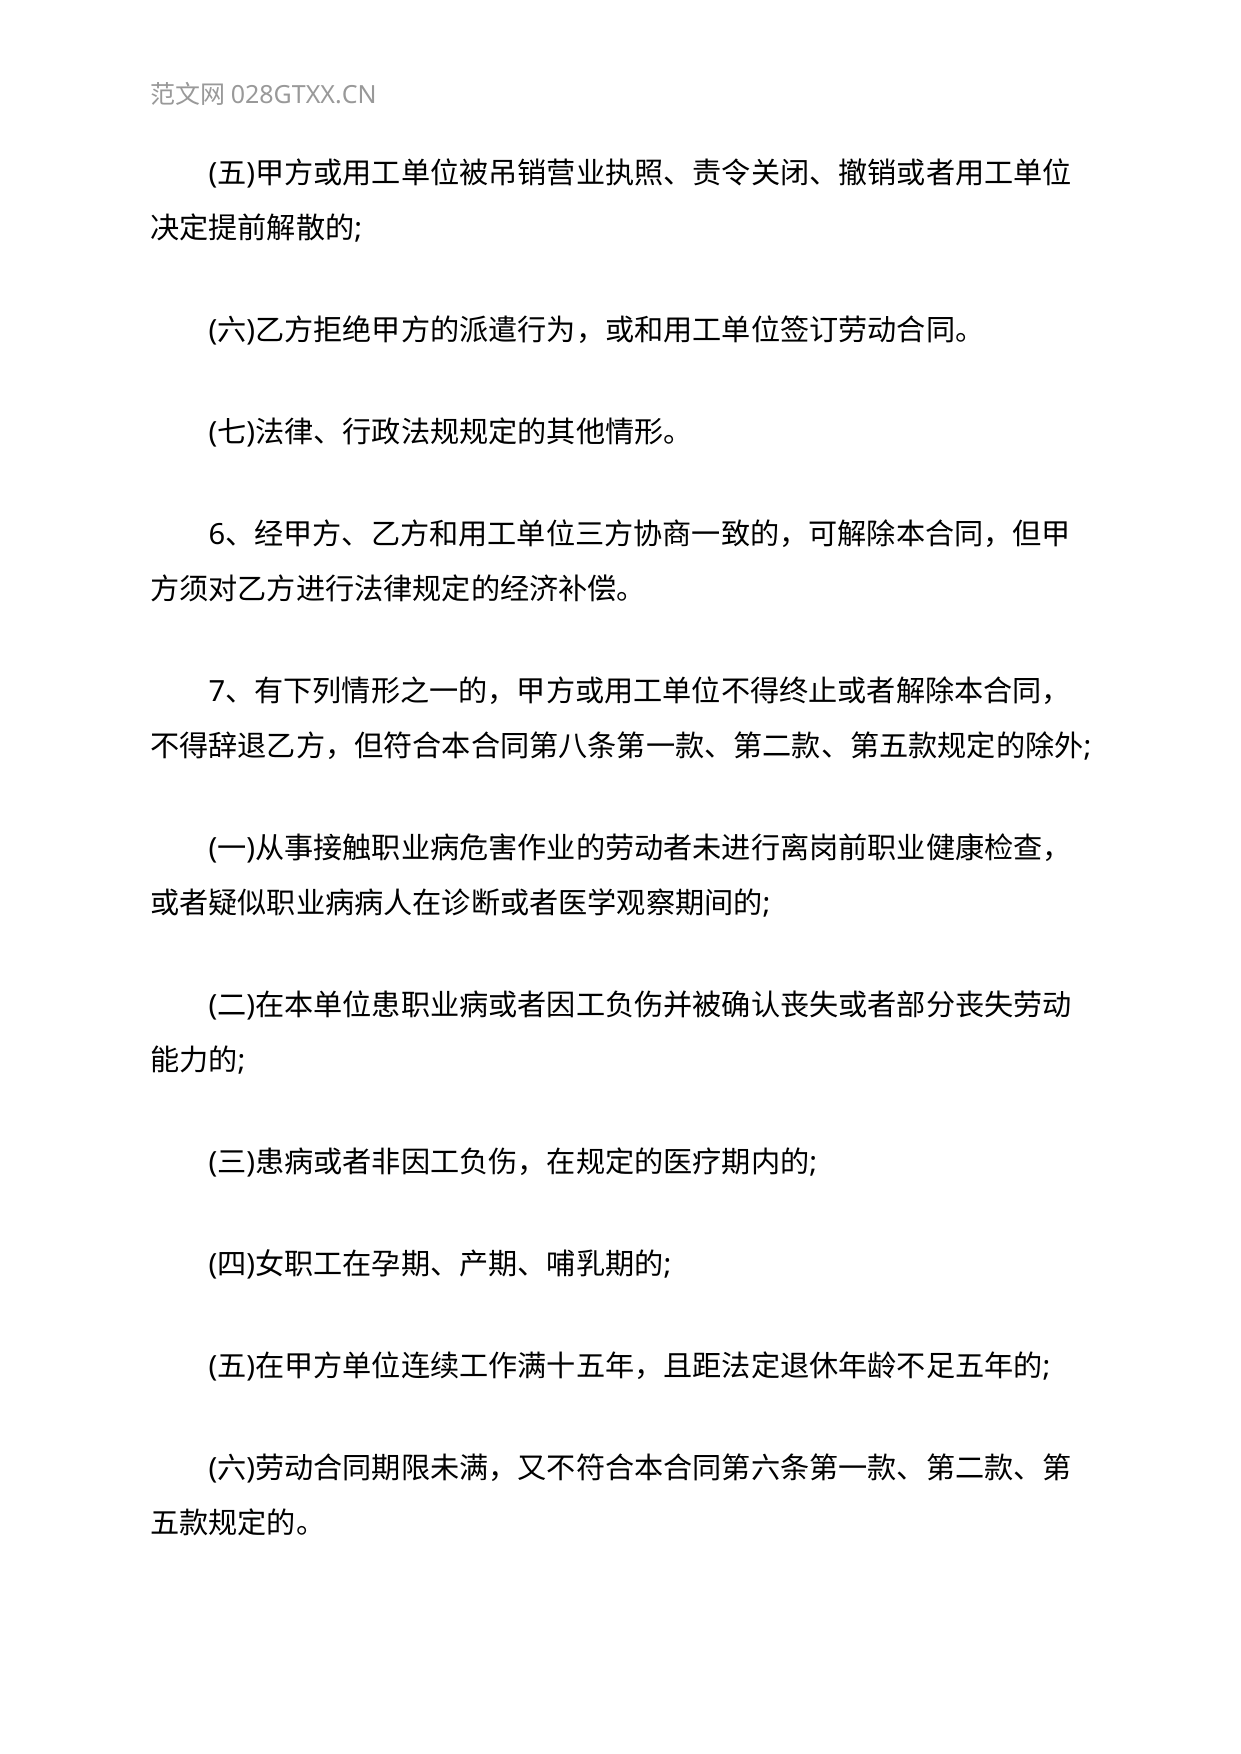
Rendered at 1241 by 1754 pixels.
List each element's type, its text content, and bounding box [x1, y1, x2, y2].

text (五)甲方或用工单位被吊销营业执照、责令关闭、撤销或者用工单位决定提前解散的; [150, 150, 1090, 247]
text (四)女职工在孕期、产期、哺乳期的; [150, 1241, 1090, 1283]
text 7、有下列情形之一的，甲方或用工单位不得终止或者解除本合同，不得辞退乙方，但符合本合同第八条第一款、第二款、第五款规定的除外; [150, 668, 1090, 765]
text (六)乙方拒绝甲方的派遣行为，或和用工单位签订劳动合同。 [150, 307, 1090, 349]
text (六)劳动合同期限未满，又不符合本合同第六条第一款、第二款、第五款规定的。 [150, 1444, 1090, 1542]
text (七)法律、行政法规规定的其他情形。 [150, 409, 1090, 451]
text (一)从事接触职业病危害作业的劳动者未进行离岗前职业健康检查，或者疑似职业病病人在诊断或者医学观察期间的; [150, 825, 1090, 922]
text 6、经甲方、乙方和用工单位三方协商一致的，可解除本合同，但甲方须对乙方进行法律规定的经济补偿。 [150, 511, 1090, 608]
text (二)在本单位患职业病或者因工负伤并被确认丧失或者部分丧失劳动能力的; [150, 982, 1090, 1079]
text (三)患病或者非因工负伤，在规定的医疗期内的; [150, 1139, 1090, 1181]
text (五)在甲方单位连续工作满十五年，且距法定退休年龄不足五年的; [150, 1343, 1090, 1385]
